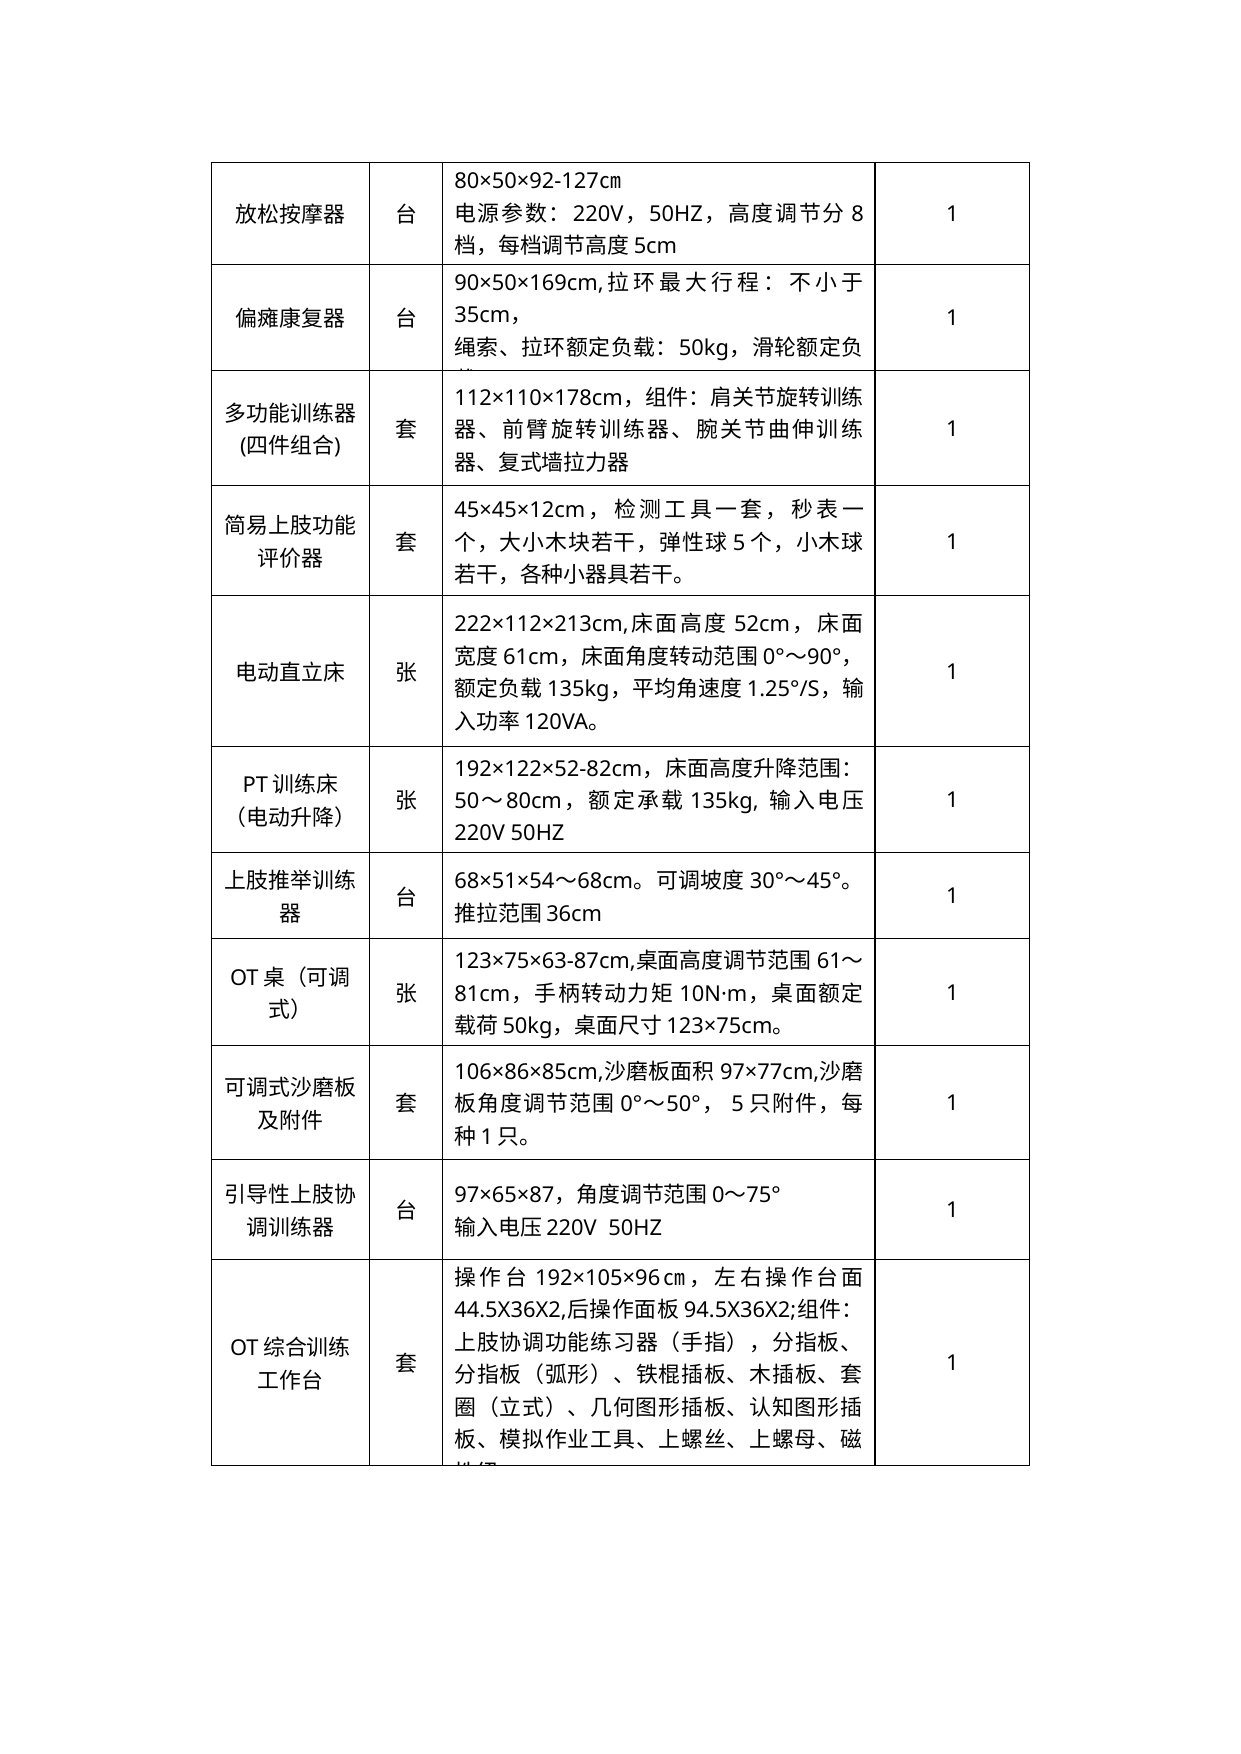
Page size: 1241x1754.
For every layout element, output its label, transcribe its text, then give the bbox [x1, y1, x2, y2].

table_cell 112×110×178cm，组件：肩关节旋转训练器、前臂旋转训练器、腕关节曲伸训练器、复式墙拉力器 [443, 371, 874, 485]
table_cell 张 [370, 747, 442, 852]
table_cell 套 [370, 1046, 442, 1159]
table_cell 放松按摩器 [212, 163, 369, 263]
table_cell 台 [370, 163, 442, 263]
table_cell 80×50×92-127㎝ 电源参数：220V，50HZ，高度调节分8档，每档调节高度5cm [443, 163, 874, 263]
table_cell 套 [370, 1260, 442, 1465]
table_cell PT训练床（电动升降） [212, 747, 369, 852]
table_cell 1 [876, 163, 1029, 263]
table_cell 97×65×87，角度调节范围0～75° 输入电压220V 50HZ [443, 1160, 874, 1258]
table_cell 1 [876, 486, 1029, 595]
table_cell 106×86×85cm,沙磨板面积97×77cm,沙磨板角度调节范围0°～50°， 5只附件，每种1只。 [443, 1046, 874, 1159]
table_cell 192×122×52-82cm，床面高度升降范围：50～80cm，额定承载135kg, 输入电压220V 50HZ [443, 747, 874, 852]
table_cell 电动直立床 [212, 596, 369, 746]
table_cell 张 [370, 596, 442, 746]
table_cell 1 [876, 371, 1029, 485]
table_cell 222×112×213cm,床面高度52cm，床面宽度61cm，床面角度转动范围0°～90°，额定负载135kg，平均角速度1.25°/S，输入功率120VA。 [443, 596, 874, 746]
table_cell OT桌（可调式） [212, 939, 369, 1045]
table_cell 套 [370, 371, 442, 485]
table_cell 1 [876, 265, 1029, 370]
table_cell 台 [370, 853, 442, 938]
table_cell 操作台192×105×96㎝，左右操作台面44.5X36X2,后操作面板94.5X36X2;组件：上肢协调功能练习器（手指），分指板、分指板（弧形）、铁棍插板、木插板、套圈（立式）、几何图形插板、认知图形插板、模拟作业工具、上螺丝、上螺母、磁性纽。 [443, 1260, 874, 1465]
table_cell 1 [876, 853, 1029, 938]
table_cell 引导性上肢协调训练器 [212, 1160, 369, 1258]
table_cell OT综合训练工作台 [212, 1260, 369, 1465]
table_cell 1 [876, 596, 1029, 746]
table_cell 台 [370, 265, 442, 370]
table_cell 台 [370, 1160, 442, 1258]
table_cell 1 [876, 939, 1029, 1045]
table_cell 90×50×169cm,拉环最大行程：不小于35cm， 绳索、拉环额定负载：50kg，滑轮额定负载100kg [443, 265, 874, 370]
table_cell 68×51×54～68cm。可调坡度30°～45°。推拉范围36cm [443, 853, 874, 938]
table_cell 1 [876, 1260, 1029, 1465]
table_cell 简易上肢功能评价器 [212, 486, 369, 595]
table_cell 1 [876, 1046, 1029, 1159]
table_cell 可调式沙磨板及附件 [212, 1046, 369, 1159]
table_cell 偏瘫康复器 [212, 265, 369, 370]
table_cell 多功能训练器(四件组合) [212, 371, 369, 485]
table_cell 1 [876, 1160, 1029, 1258]
table_cell 套 [370, 486, 442, 595]
table_cell 张 [370, 939, 442, 1045]
table_cell 123×75×63-87cm,桌面高度调节范围61～81cm，手柄转动力矩10N·m，桌面额定载荷50kg，桌面尺寸123×75cm。 [443, 939, 874, 1045]
table_cell 45×45×12cm，检测工具一套，秒表一个，大小木块若干，弹性球5个，小木球若干，各种小器具若干。 [443, 486, 874, 595]
table_cell 上肢推举训练器 [212, 853, 369, 938]
table_cell 1 [876, 747, 1029, 852]
